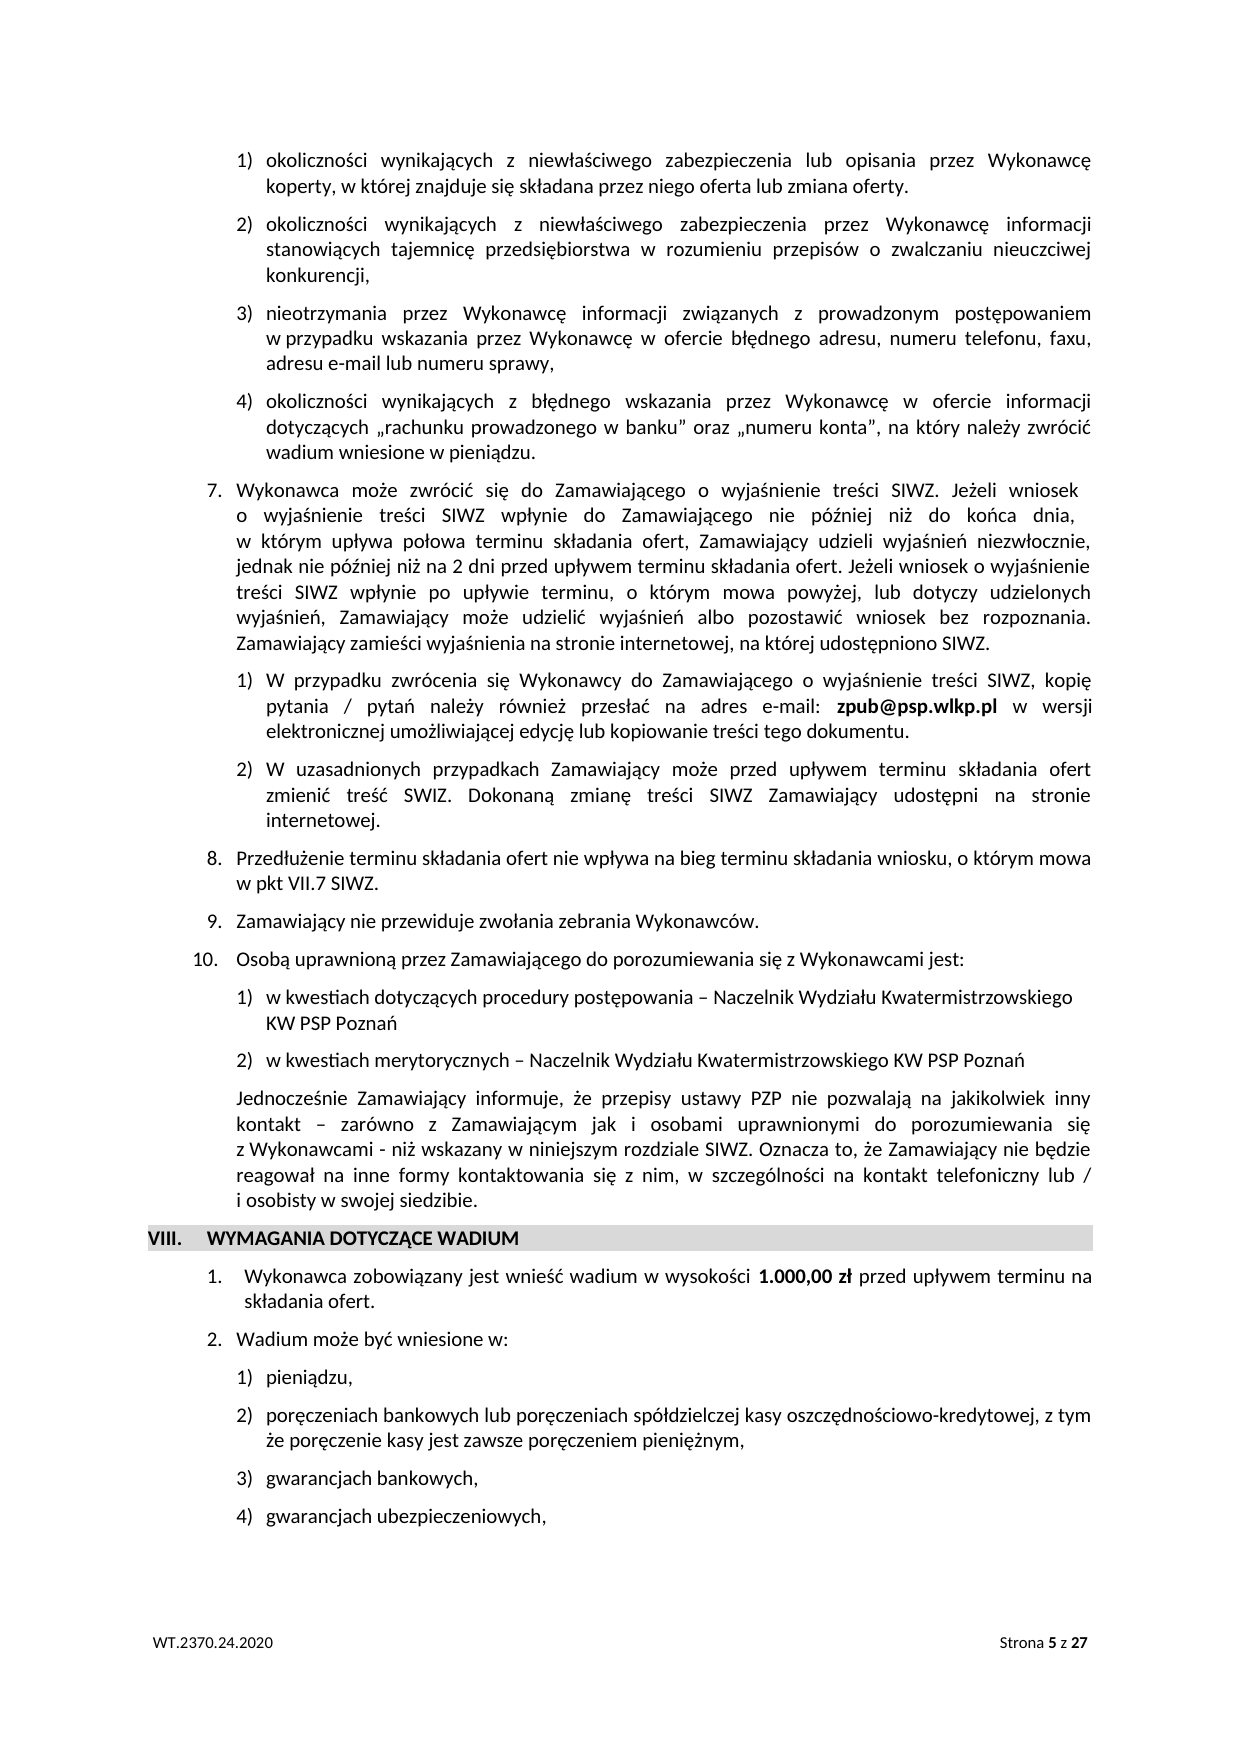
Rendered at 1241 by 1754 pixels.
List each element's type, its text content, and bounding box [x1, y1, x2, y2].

text 3) gwarancjach bankowych, [236, 1466, 1093, 1491]
text 9. Zamawiający nie przewiduje zwołania zebrania Wykonawców. [207, 908, 1093, 934]
text 1) W przypadku zwrócenia się Wykonawcy do Zamawiającego o wyjaśnienie treści SIWZ, kopię pytania / pytań należy również przesłać na adres e-mail: zpub@psp.wlkp.pl w wersji elektronicznej umożliwiającej edycję lub kopiowanie treści tego dokumentu. [236, 668, 1093, 744]
list Wykonawca zobowiązany jest wnieść wadium w wysokości 1.000,00 zł przed upływem terminu na składania ofert. [207, 1263, 1093, 1314]
text 2) W uzasadnionych przypadkach Zamawiający może przed upływem terminu składania ofert zmienić treść SWIZ. Dokonaną zmianę treści SIWZ Zamawiający udostępni na stronie internetowej. [236, 756, 1093, 833]
text 2) w kwestiach merytorycznych – Naczelnik Wydziału Kwatermistrzowskiego KW PSP Poznań [236, 1048, 1093, 1073]
text 3) nieotrzymania przez Wykonawcę informacji związanych z prowadzonym postępowaniem w przypadku wskazania przez Wykonawcę w ofercie błędnego adresu, numeru telefonu, faxu, adresu e-mail lub numeru sprawy, [236, 300, 1093, 376]
text 2. Wadium może być wniesione w: [207, 1326, 1093, 1352]
text 4) gwarancjach ubezpieczeniowych, [236, 1503, 1093, 1529]
text 7. Wykonawca może zwrócić się do Zamawiającego o wyjaśnienie treści SIWZ. Jeżeli wniosek o wyjaśnienie treści SIWZ wpłynie do Zamawiającego nie później niż do końca dnia, w którym upływa połowa terminu składania ofert, Zamawiający udzieli wyjaśnień niezwłocznie, jednak nie później niż na 2 dni przed upływem terminu składania ofert. Jeżeli wniosek o wyjaśnienie treści SIWZ wpłynie po upływie terminu, o którym mowa powyżej, lub dotyczy udzielonych wyjaśnień, Zamawiający może udzielić wyjaśnień albo pozostawić wniosek bez rozpoznania. Zamawiający zamieści wyjaśnienia na stronie internetowej, na której udostępniono SIWZ. [207, 477, 1093, 655]
text 1) pieniądzu, [236, 1364, 1093, 1390]
text 2) poręczeniach bankowych lub poręczeniach spółdzielczej kasy oszczędnościowo-kredytowej, z tym że poręczenie kasy jest zawsze poręczeniem pieniężnym, [236, 1402, 1093, 1453]
text 2) okoliczności wynikających z niewłaściwego zabezpieczenia przez Wykonawcę informacji stanowiących tajemnicę przedsiębiorstwa w rozumieniu przepisów o zwalczaniu nieuczciwej konkurencji, [236, 211, 1093, 287]
text 4) okoliczności wynikających z błędnego wskazania przez Wykonawcę w ofercie informacji dotyczących „rachunku prowadzonego w banku” oraz „numeru konta”, na który należy zwrócić wadium wniesione w pieniądzu. [236, 388, 1093, 465]
text Jednocześnie Zamawiający informuje, że przepisy ustawy PZP nie pozwalają na jakikolwiek inny kontakt – zarówno z Zamawiającym jak i osobami uprawnionymi do porozumiewania się z Wykonawcami - niż wskazany w niniejszym rozdziale SIWZ. Oznacza to, że Zamawiający nie będzie reagował na inne formy kontaktowania się z nim, w szczególności na kontakt telefoniczny lub / i osobisty w swojej siedzibie. [236, 1086, 1093, 1213]
text 1) w kwestiach dotyczących procedury postępowania – Naczelnik Wydziału Kwatermistrzowskiego KW PSP Poznań [236, 984, 1093, 1035]
text VIII. WYMAGANIA DOTYCZĄCE WADIUM [148, 1225, 1093, 1251]
text 8. Przedłużenie terminu składania ofert nie wpływa na bieg terminu składania wniosku, o którym mowa w pkt VII.7 SIWZ. [207, 845, 1093, 896]
text 1) okoliczności wynikających z niewłaściwego zabezpieczenia lub opisania przez Wykonawcę koperty, w której znajduje się składana przez niego oferta lub zmiana oferty. [236, 148, 1093, 198]
text 10. Osobą uprawnioną przez Zamawiającego do porozumiewania się z Wykonawcami jest: [192, 946, 1093, 972]
